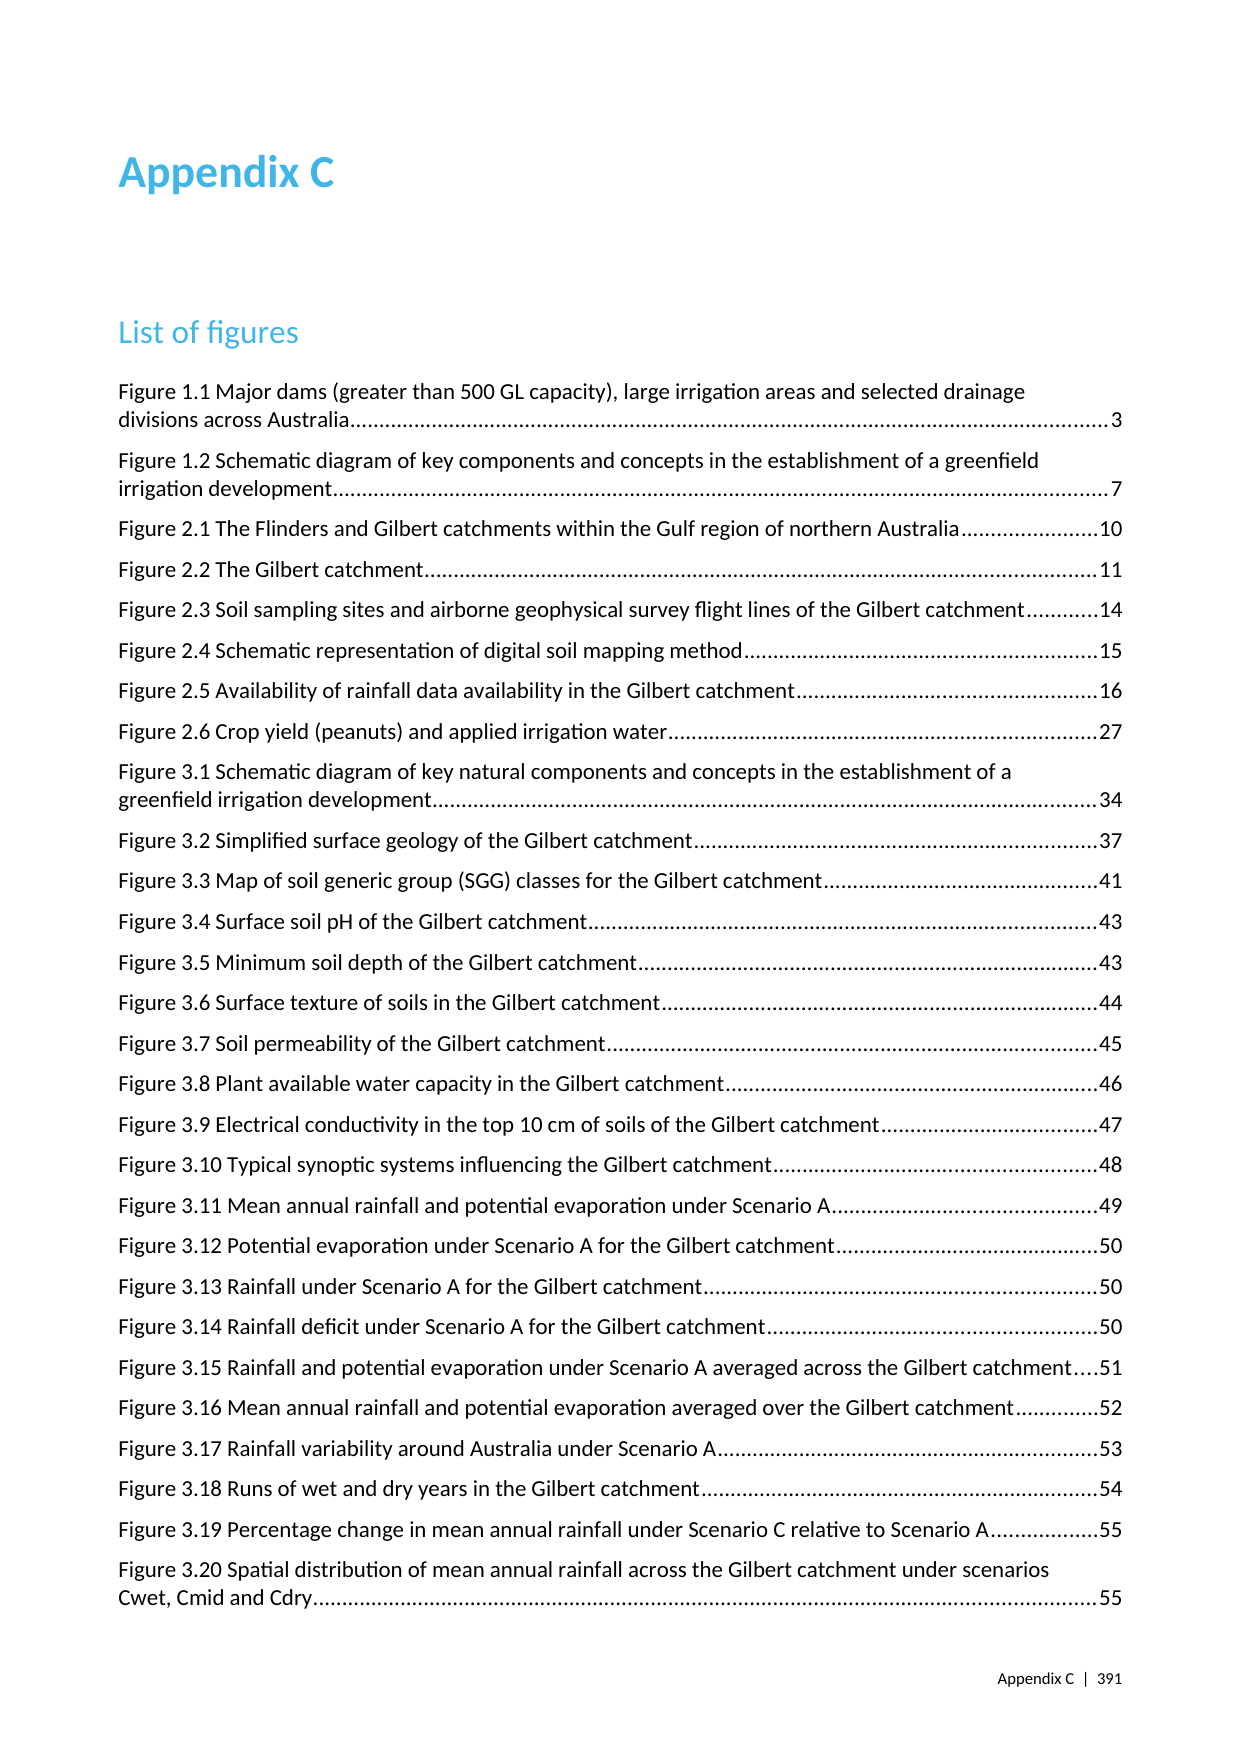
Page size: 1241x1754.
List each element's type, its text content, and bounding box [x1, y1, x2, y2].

text Figure 3.20 Spatial distribution of mean annual rainfall across the Gilbert catchment under scenarios Cwet, Cmid and Cdry 55 [118, 1555, 1092, 1611]
text Figure 3.13 Rainfall under Scenario A for the Gilbert catchment 50 [118, 1272, 1092, 1300]
text Figure 3.14 Rainfall deficit under Scenario A for the Gilbert catchment 50 [118, 1312, 1092, 1340]
text Figure 2.5 Availability of rainfall data availability in the Gilbert catchment 16 [118, 676, 1092, 704]
text Figure 2.4 Schematic representation of digital soil mapping method 15 [118, 636, 1092, 664]
text Figure 3.6 Surface texture of soils in the Gilbert catchment 44 [118, 988, 1092, 1016]
text Figure 3.8 Plant available water capacity in the Gilbert catchment 46 [118, 1069, 1092, 1097]
text Figure 3.5 Minimum soil depth of the Gilbert catchment 43 [118, 948, 1092, 976]
subtitle List of figures [118, 312, 1122, 352]
text Figure 2.6 Crop yield (peanuts) and applied irrigation water 27 [118, 717, 1092, 745]
text Figure 3.12 Potential evaporation under Scenario A for the Gilbert catchment 50 [118, 1231, 1092, 1259]
text Figure 3.2 Simplified surface geology of the Gilbert catchment 37 [118, 826, 1092, 854]
text Figure 3.19 Percentage change in mean annual rainfall under Scenario C relative to Scenario A 55 [118, 1515, 1092, 1543]
text Figure 3.9 Electrical conductivity in the top 10 cm of soils of the Gilbert catchment 47 [118, 1110, 1092, 1138]
text Figure 3.18 Runs of wet and dry years in the Gilbert catchment 54 [118, 1474, 1092, 1502]
text Figure 2.1 The Flinders and Gilbert catchments within the Gulf region of northern Australia 10 [118, 514, 1092, 542]
text Figure 2.2 The Gilbert catchment 11 [118, 555, 1092, 583]
text Figure 1.2 Schematic diagram of key components and concepts in the establishment of a greenfield irrigation development 7 [118, 446, 1092, 502]
text Figure 1.1 Major dams (greater than 500 GL capacity), large irrigation areas and selected drainage divisions across Australia 3 [118, 377, 1092, 433]
text Figure 3.1 Schematic diagram of key natural components and concepts in the establishment of a greenfield irrigation development 34 [118, 757, 1092, 813]
text Figure 3.15 Rainfall and potential evaporation under Scenario A averaged across the Gilbert catchment 51 [118, 1353, 1092, 1381]
text Figure 3.11 Mean annual rainfall and potential evaporation under Scenario A 49 [118, 1191, 1092, 1219]
text Figure 3.17 Rainfall variability around Australia under Scenario A 53 [118, 1434, 1092, 1462]
text Figure 3.7 Soil permeability of the Gilbert catchment 45 [118, 1029, 1092, 1057]
text Figure 3.3 Map of soil generic group (SGG) classes for the Gilbert catchment 41 [118, 867, 1092, 894]
text Figure 2.3 Soil sampling sites and airborne geophysical survey flight lines of the Gilbert catchment 14 [118, 595, 1092, 623]
text Figure 3.10 Typical synoptic systems influencing the Gilbert catchment 48 [118, 1150, 1092, 1178]
text Figure 3.4 Surface soil pH of the Gilbert catchment 43 [118, 907, 1092, 935]
text Figure 3.16 Mean annual rainfall and potential evaporation averaged over the Gilbert catchment 52 [118, 1393, 1092, 1421]
